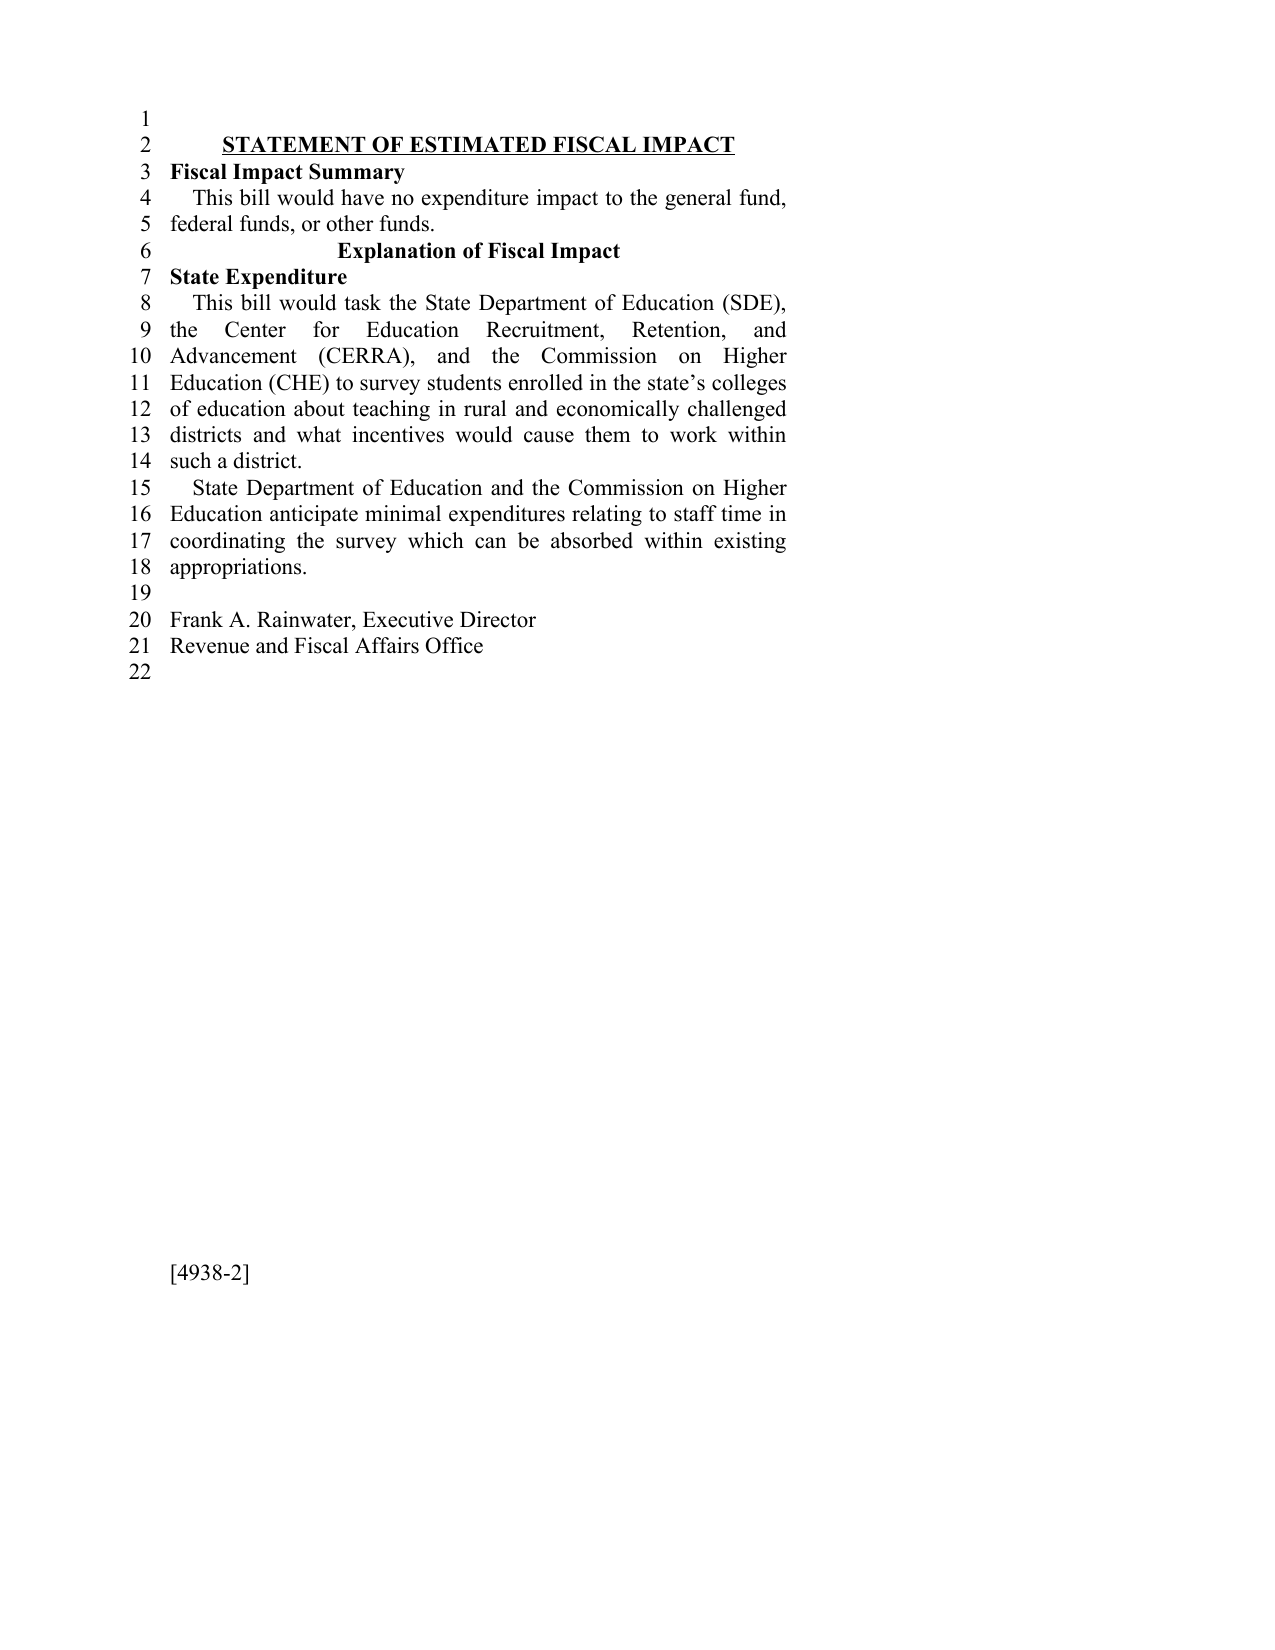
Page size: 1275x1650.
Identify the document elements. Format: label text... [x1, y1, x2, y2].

text State Department of Education and the Commission on Higher Education anticipate minimal expenditures relating to staff time in coordinating the survey which can be absorbed within existing appropriations. [169, 474, 787, 579]
text This bill would task the State Department of Education (SDE), the Center for Education Recruitment, Retention, and Advancement (CERRA), and the Commission on Higher Education (CHE) to survey students enrolled in the state’s colleges of education about teaching in rural and economically challenged districts and what incentives would cause them to work within such a district. [169, 289, 787, 474]
text Revenue and Fiscal Affairs Office [169, 632, 787, 658]
text This bill would have no expenditure impact to the general fund, federal funds, or other funds. [169, 184, 787, 237]
text State Expenditure [169, 263, 787, 289]
text Frank A. Rainwater, Executive Director [169, 606, 787, 632]
text Fiscal Impact Summary [169, 158, 787, 184]
text Explanation of Fiscal Impact [169, 237, 787, 263]
text STATEMENT OF ESTIMATED FISCAL IMPACT [169, 131, 787, 158]
